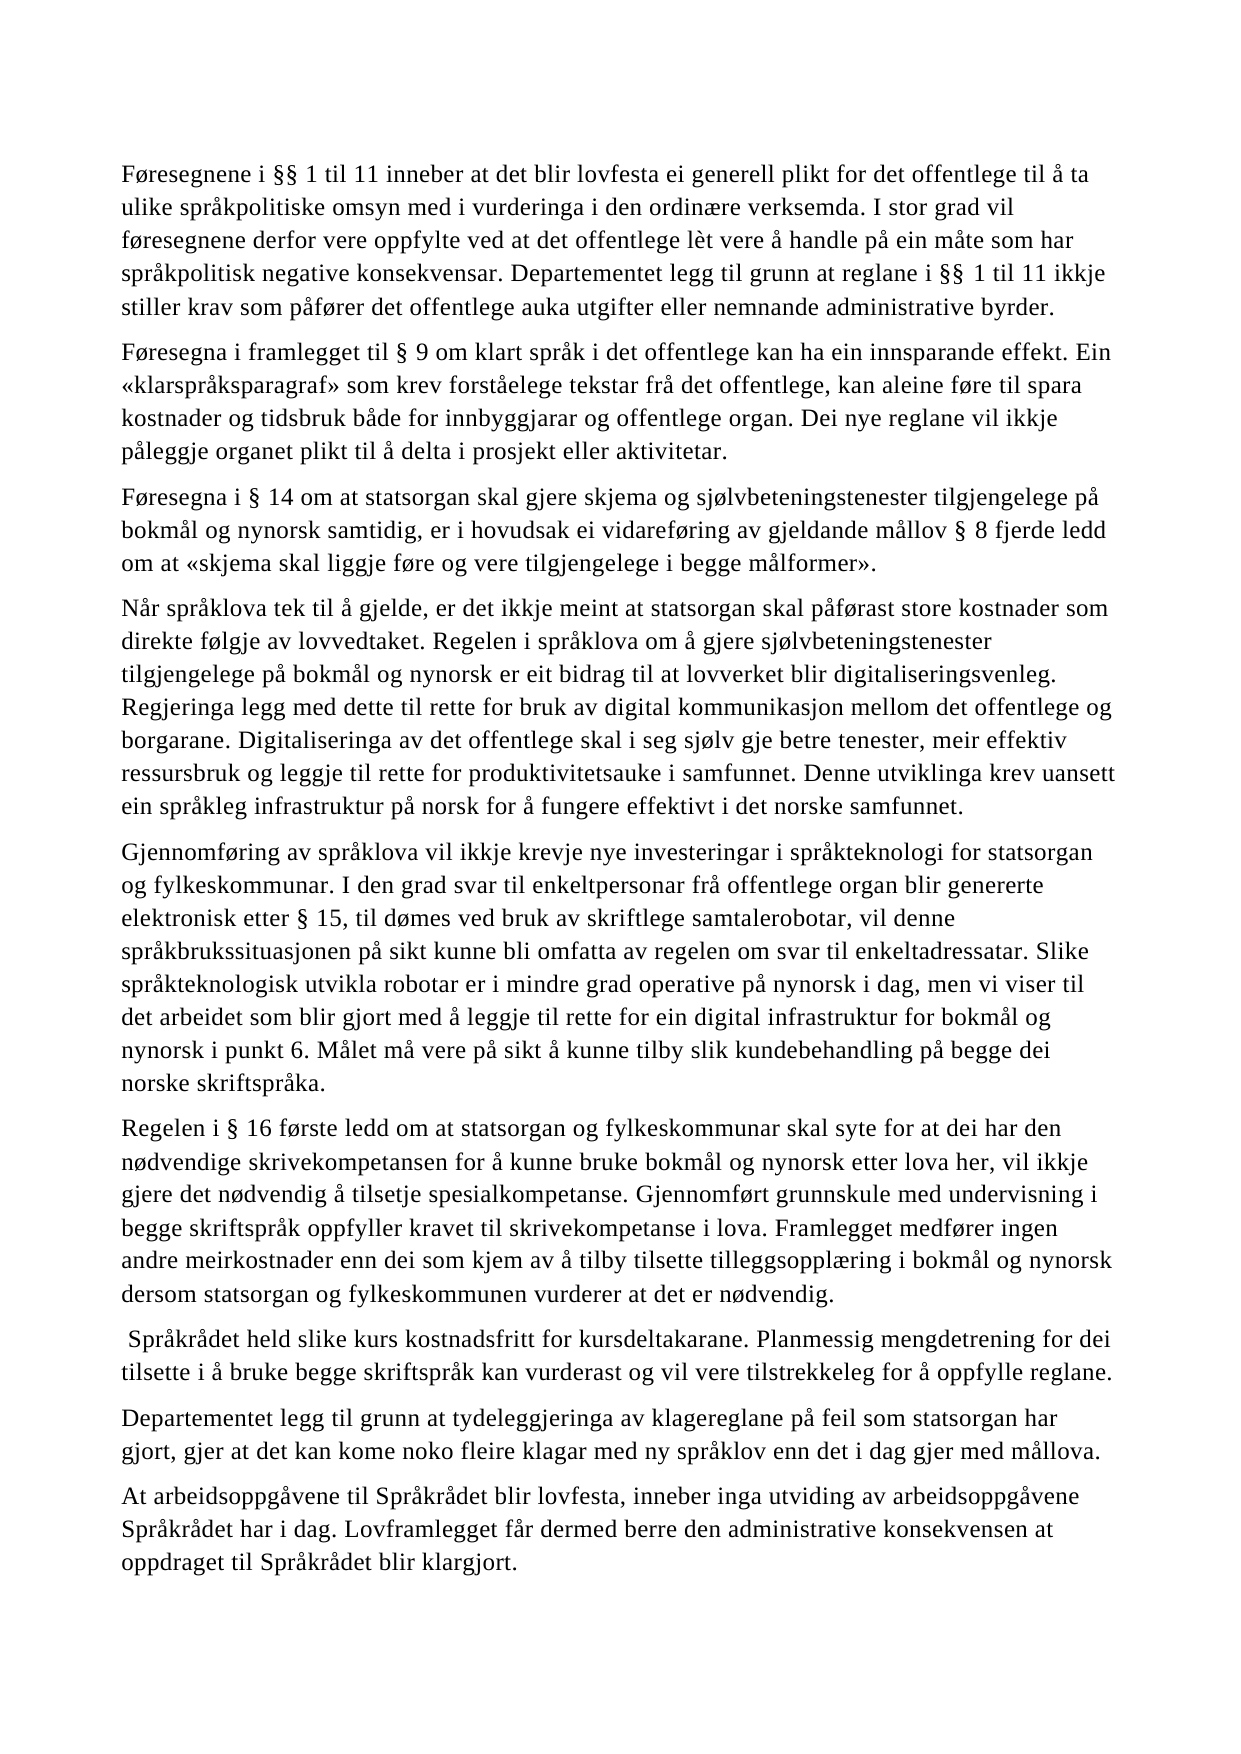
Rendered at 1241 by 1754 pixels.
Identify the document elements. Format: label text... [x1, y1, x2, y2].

text Når språklova tek til å gjelde, er det ikkje meint at statsorgan skal påførast store kostnader som direkte følgje av lovvedtaket. Regelen i språklova om å gjere sjølvbeteningstenester tilgjengelege på bokmål og nynorsk er eit bidrag til at lovverket blir digitaliseringsvenleg. Regjeringa legg med dette til rette for bruk av digital kommunikasjon mellom det offentlege og borgarane. Digitaliseringa av det offentlege skal i seg sjølv gje betre tenester, meir effektiv ressursbruk og leggje til rette for produktivitetsauke i samfunnet. Denne utviklinga krev uansett ein språkleg infrastruktur på norsk for å fungere effektivt i det norske samfunnet. [121, 593, 1119, 820]
text Føresegna i framlegget til § 9 om klart språk i det offentlege kan ha ein innsparande effekt. Ein «klarspråksparagraf» som krev forståelege tekstar frå det offentlege, kan aleine føre til spara kostnader og tidsbruk både for innbyggjarar og offentlege organ. Dei nye reglane vil ikkje påleggje organet plikt til å delta i prosjekt eller aktivitetar. [121, 337, 1119, 465]
text Føresegnene i §§ 1 til 11 inneber at det blir lovfesta ei generell plikt for det offentlege til å ta ulike språkpolitiske omsyn med i vurderinga i den ordinære verksemda. I stor grad vil føresegnene derfor vere oppfylte ved at det offentlege lèt vere å handle på ein måte som har språkpolitisk negative konsekvensar. Departementet legg til grunn at reglane i §§ 1 til 11 ikkje stiller krav som påfører det offentlege auka utgifter eller nemnande administrative byrder. [121, 159, 1119, 320]
text At arbeidsoppgåvene til Språkrådet blir lovfesta, inneber inga utviding av arbeidsoppgåvene Språkrådet har i dag. Lovframlegget får dermed berre den administrative konsekvensen at oppdraget til Språkrådet blir klargjort. [121, 1481, 1119, 1576]
text Departementet legg til grunn at tydeleggjeringa av klagereglane på feil som statsorgan har gjort, gjer at det kan kome noko fleire klagar med ny språklov enn det i dag gjer med mållova. [121, 1403, 1119, 1464]
text Språkrådet held slike kurs kostnadsfritt for kursdeltakarane. Planmessig mengdetrening for dei tilsette i å bruke begge skriftspråk kan vurderast og vil vere tilstrekkeleg for å oppfylle reglane. [121, 1324, 1119, 1386]
text Gjennomføring av språklova vil ikkje krevje nye investeringar i språkteknologi for statsorgan og fylkeskommunar. I den grad svar til enkeltpersonar frå offentlege organ blir genererte elektronisk etter § 15, til dømes ved bruk av skriftlege samtalerobotar, vil denne språkbrukssituasjonen på sikt kunne bli omfatta av regelen om svar til enkeltadressatar. Slike språkteknologisk utvikla robotar er i mindre grad operative på nynorsk i dag, men vi viser til det arbeidet som blir gjort med å leggje til rette for ein digital infrastruktur for bokmål og nynorsk i punkt 6. Målet må vere på sikt å kunne tilby slik kundebehandling på begge dei norske skriftspråka. [121, 837, 1119, 1097]
text Regelen i § 16 første ledd om at statsorgan og fylkeskommunar skal syte for at dei har den nødvendige skrivekompetansen for å kunne bruke bokmål og nynorsk etter lova her, vil ikkje gjere det nødvendig å tilsetje spesialkompetanse. Gjennomført grunnskule med undervisning i begge skriftspråk oppfyller kravet til skrivekompetanse i lova. Framlegget medfører ingen andre meirkostnader enn dei som kjem av å tilby tilsette tilleggsopplæring i bokmål og nynorsk dersom statsorgan og fylkeskommunen vurderer at det er nødvendig. [121, 1113, 1119, 1307]
text Føresegna i § 14 om at statsorgan skal gjere skjema og sjølvbeteningstenester tilgjengelege på bokmål og nynorsk samtidig, er i hovudsak ei vidareføring av gjeldande mållov § 8 fjerde ledd om at «skjema skal liggje føre og vere tilgjengelege i begge målformer». [121, 482, 1119, 576]
